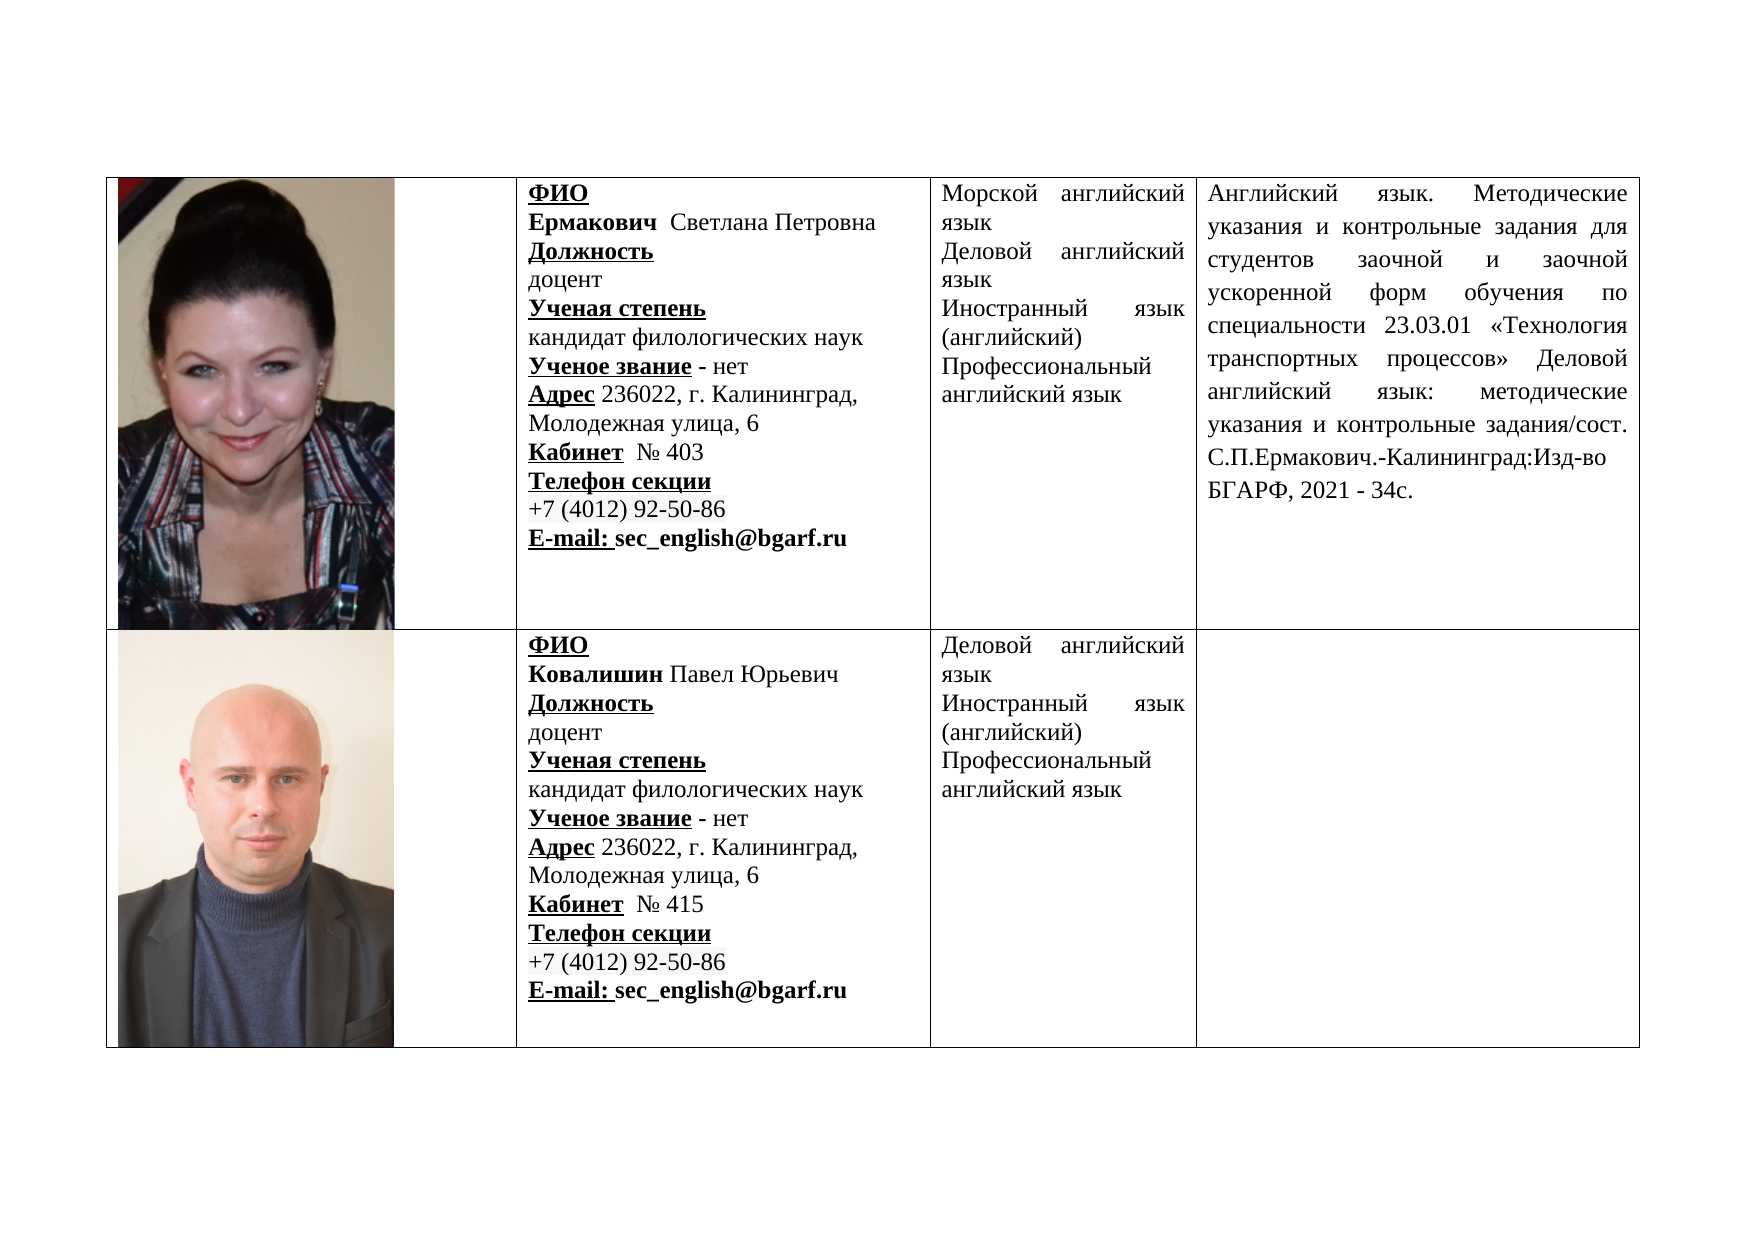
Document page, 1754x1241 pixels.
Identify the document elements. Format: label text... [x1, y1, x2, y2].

table_cell [395, 178, 516, 629]
table_cell ФИО Ковалишин Павел Юрьевич Должность доцент Ученая степень кандидат филологических наук Ученое звание - нет Адрес 236022, г. Калининград, Молодежная улица, 6 Кабинет № 415 Телефон секции +7 (4012) 92-50-86 E-mail: sec_english@bgarf.ru [517, 630, 930, 1047]
table_cell Английский язык. Методические указания и контрольные задания для студентов заочной и заочной ускоренной форм обучения по специальности 23.03.01 «Технология транспортных процессов» Деловой английский язык: методические указания и контрольные задания/сост. С.П.Ермакович.-Калининград:Изд-во БГАРФ, 2021 - 34с. [1197, 178, 1639, 629]
table_cell [1197, 630, 1639, 1047]
table_cell [107, 630, 118, 1047]
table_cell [931, 178, 1196, 629]
table_cell [394, 630, 516, 1047]
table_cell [931, 630, 1196, 1047]
table_cell [107, 178, 118, 629]
picture [118, 178, 395, 1047]
table_cell ФИО Ермакович Светлана Петровна Должность доцент Ученая степень кандидат филологических наук Ученое звание - нет Адрес 236022, г. Калининград, Молодежная улица, 6 Кабинет № 403 Телефон секции +7 (4012) 92-50-86 E-mail: sec_english@bgarf.ru [517, 178, 930, 629]
